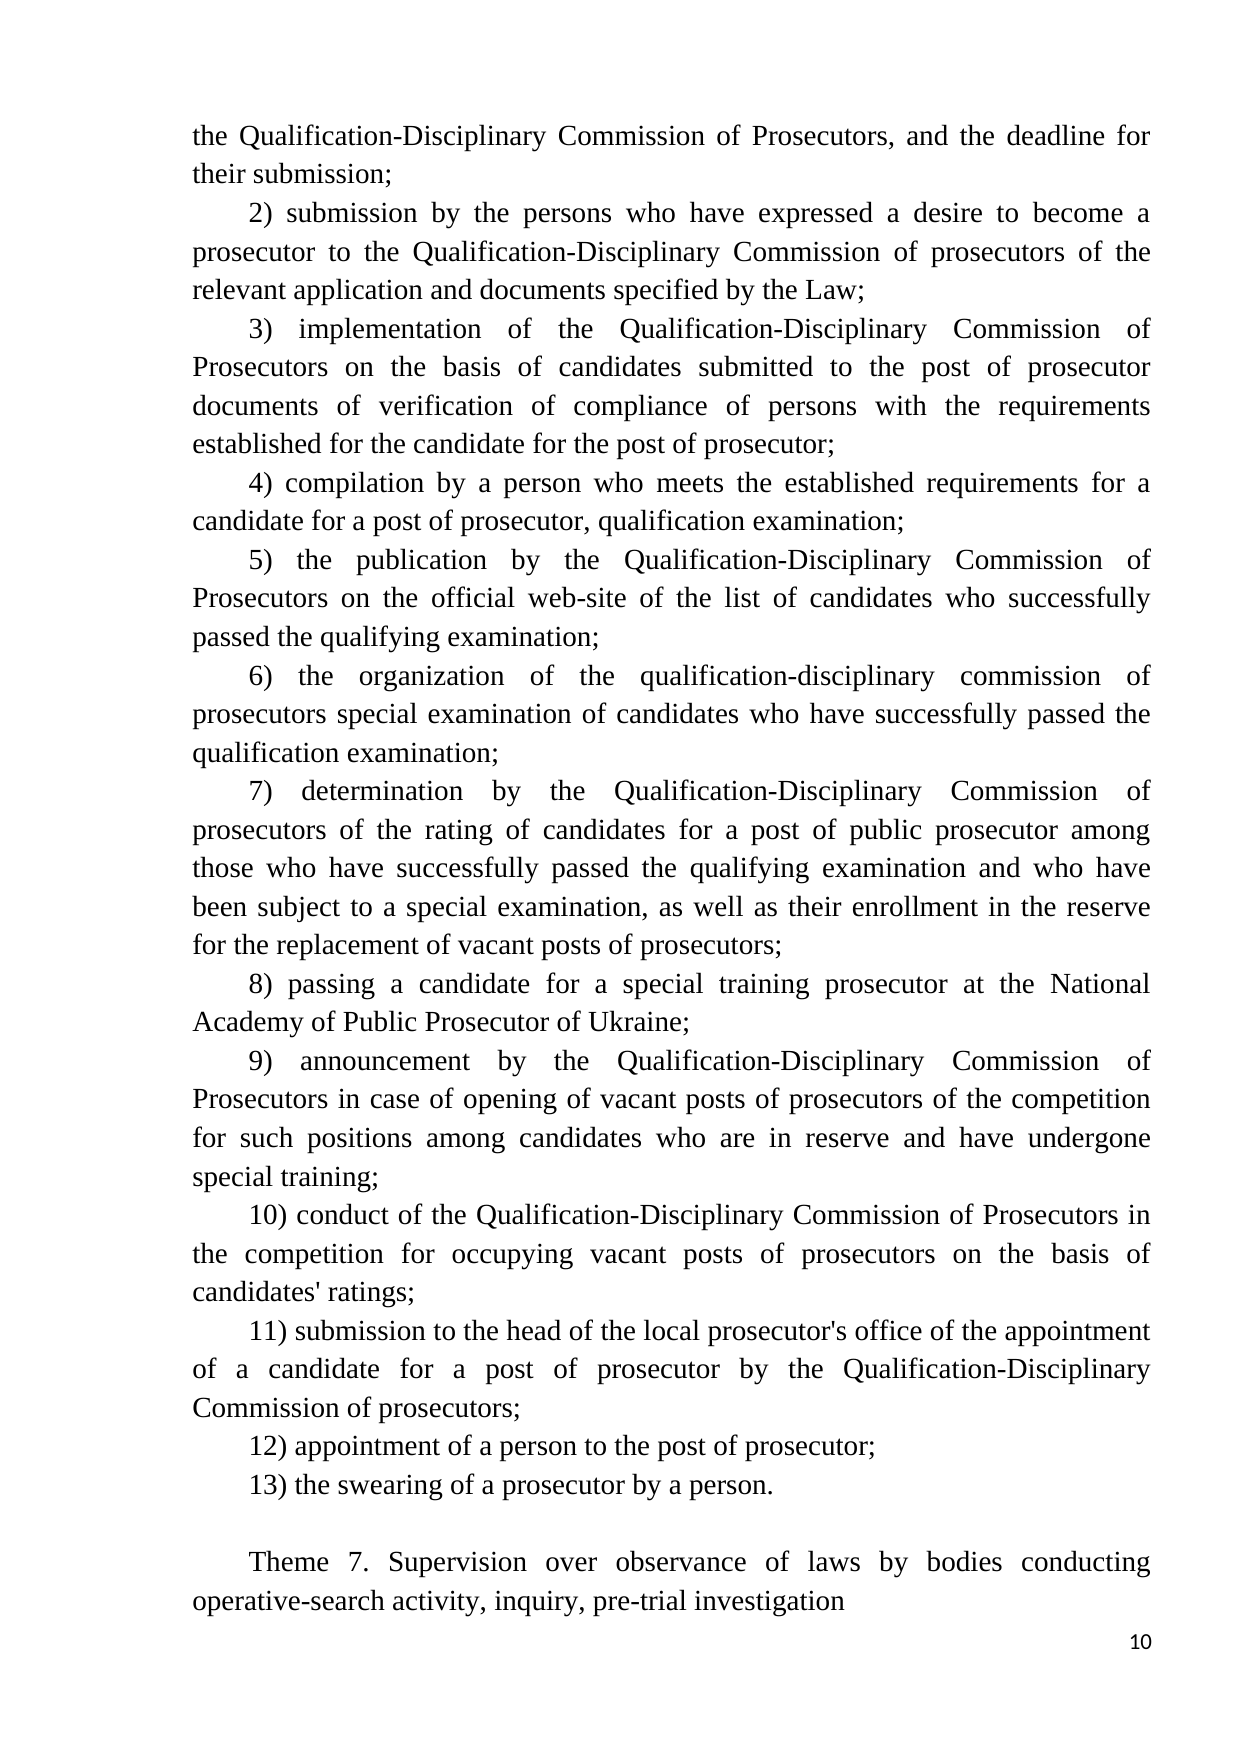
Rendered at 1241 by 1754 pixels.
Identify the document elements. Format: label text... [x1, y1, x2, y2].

text Theme 7. Supervision over observance of laws by bodies conducting operative-search activity, inquiry, pre-trial investigation [192, 1544, 1152, 1616]
text 13) the swearing of a prosecutor by a person. [192, 1467, 1152, 1501]
text 3) implementation of the Qualification-Disciplinary Commission of Prosecutors on the basis of candidates submitted to the post of prosecutor documents of verification of compliance of persons with the requirements established for the candidate for the post of prosecutor; [192, 311, 1152, 460]
text 6) the organization of the qualification-disciplinary commission of prosecutors special examination of candidates who have successfully passed the qualification examination; [192, 658, 1152, 768]
text 8) passing a candidate for a special training prosecutor at the National Academy of Public Prosecutor of Ukraine; [192, 966, 1152, 1038]
text 9) announcement by the Qualification-Disciplinary Commission of Prosecutors in case of opening of vacant posts of prosecutors of the competition for such positions among candidates who are in reserve and have undergone special training; [192, 1043, 1152, 1192]
text 10) conduct of the Qualification-Disciplinary Commission of Prosecutors in the competition for occupying vacant posts of prosecutors on the basis of candidates' ratings; [192, 1197, 1152, 1308]
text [192, 118, 1152, 190]
text 5) the publication by the Qualification-Disciplinary Commission of Prosecutors on the official web-site of the list of candidates who successfully passed the qualifying examination; [192, 542, 1152, 653]
text 2) submission by the persons who have expressed a desire to become a prosecutor to the Qualification-Disciplinary Commission of prosecutors of the relevant application and documents specified by the Law; [192, 195, 1152, 306]
text 4) compilation by a person who meets the established requirements for a candidate for a post of prosecutor, qualification examination; [192, 465, 1152, 537]
text 11) submission to the head of the local prosecutor's office of the appointment of a candidate for a post of prosecutor by the Qualification-Disciplinary Commission of prosecutors; [192, 1313, 1152, 1423]
text 7) determination by the Qualification-Disciplinary Commission of prosecutors of the rating of candidates for a post of public prosecutor among those who have successfully passed the qualifying examination and who have been subject to a special examination, as well as their enrollment in the reserve for the replacement of vacant posts of prosecutors; [192, 773, 1152, 961]
text 12) appointment of a person to the post of prosecutor; [192, 1428, 1152, 1462]
